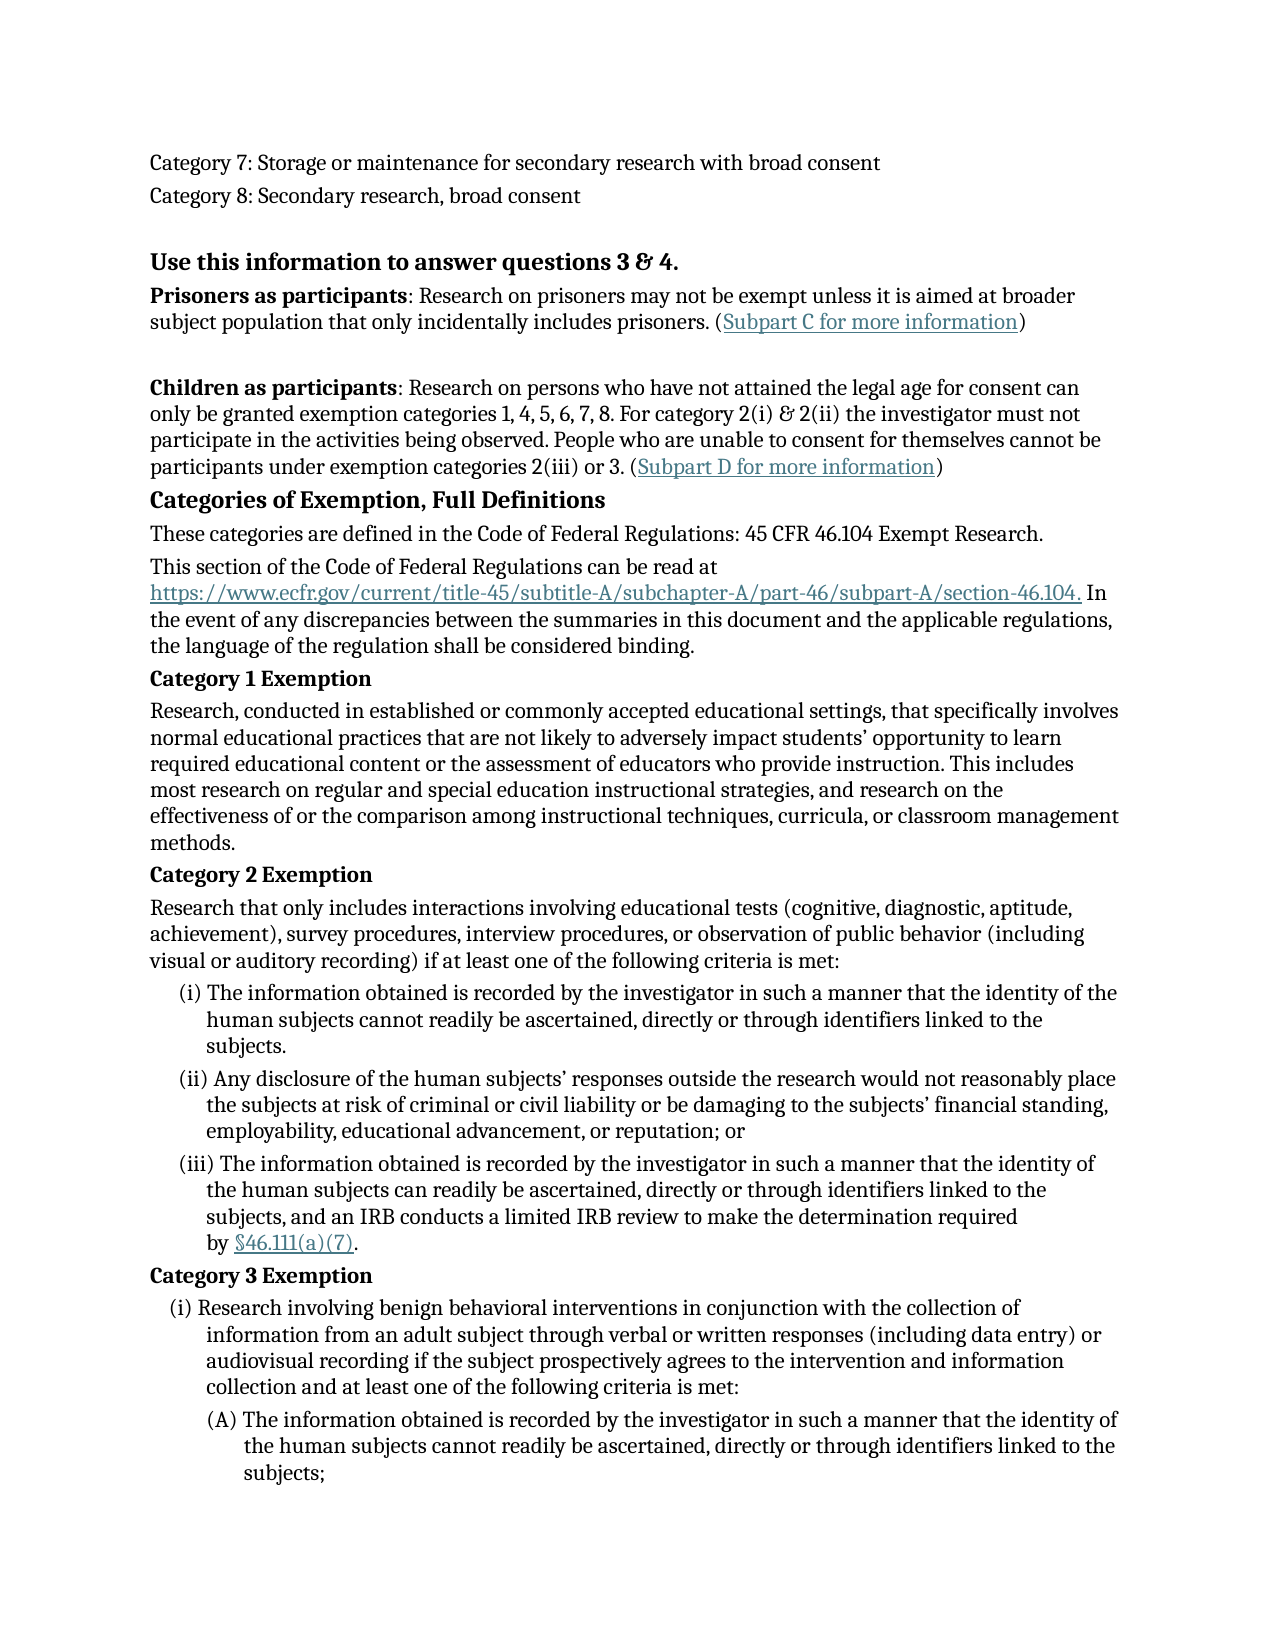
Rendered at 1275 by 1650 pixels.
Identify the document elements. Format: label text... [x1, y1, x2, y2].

text Category 1 Exemption [150, 665, 1125, 692]
text Category 3 Exemption [150, 1262, 1125, 1289]
text This section of the Code of Federal Regulations can be read at https://www.ecfr.gov/current/title-45/subtitle-A/subchapter-A/part-46/subpart-A/section-46.104. In the event of any discrepancies between the summaries in this document and the applicable regulations, the language of the regulation shall be considered binding. [150, 554, 1125, 659]
text Research, conducted in established or commonly accepted educational settings, that specifically involves normal educational practices that are not likely to adversely impact students’ opportunity to learn required educational content or the assessment of educators who provide instruction. This includes most research on regular and special education instructional strategies, and research on the effectiveness of or the comparison among instructional techniques, curricula, or classroom management methods. [150, 698, 1125, 856]
text Category 2 Exemption [150, 862, 1125, 889]
text Use this information to answer questions 3 & 4. [150, 248, 1125, 277]
text These categories are defined in the Code of Federal Regulations: 45 CFR 46.104 Exempt Research. [150, 521, 1125, 547]
text Category 7: Storage or maintenance for secondary research with broad consent [150, 150, 1125, 176]
text Research that only includes interactions involving educational tests (cognitive, diagnostic, aptitude, achievement), survey procedures, interview procedures, or observation of public behavior (including visual or auditory recording) if at least one of the following criteria is met: [150, 895, 1125, 974]
text (ii) Any disclosure of the human subjects’ responses outside the research would not reasonably place the subjects at risk of criminal or civil liability or be damaging to the subjects’ financial standing, employability, educational advancement, or reputation; or [178, 1066, 1125, 1144]
text Children as participants: Research on persons who have not attained the legal age for consent can only be granted exemption categories 1, 4, 5, 6, 7, 8. For category 2(i) & 2(ii) the investigator must not participate in the activities being observed. People who are unable to consent for themselves cannot be participants under exemption categories 2(iii) or 3. (Subpart D for more information) [150, 374, 1125, 480]
text (i) The information obtained is recorded by the investigator in such a manner that the identity of the human subjects cannot readily be ascertained, directly or through identifiers linked to the subjects. [178, 980, 1125, 1059]
text Category 8: Secondary research, broad consent [150, 183, 1125, 209]
text (iii) The information obtained is recorded by the investigator in such a manner that the identity of the human subjects can readily be ascertained, directly or through identifiers linked to the subjects, and an IRB conducts a limited IRB review to make the determination required by §46.111(a)(7). [178, 1151, 1125, 1256]
text Categories of Exemption, Full Definitions [150, 486, 1125, 515]
text (A) The information obtained is recorded by the investigator in such a manner that the identity of the human subjects cannot readily be ascertained, directly or through identifiers linked to the subjects; [206, 1407, 1125, 1486]
text (i) Research involving benign behavioral interventions in conjunction with the collection of information from an adult subject through verbal or written responses (including data entry) or audiovisual recording if the subject prospectively agrees to the intervention and information collection and at least one of the following criteria is met: [169, 1295, 1125, 1401]
text Prisoners as participants: Research on prisoners may not be exempt unless it is aimed at broader subject population that only incidentally includes prisoners. (Subpart C for more information) [150, 283, 1125, 336]
